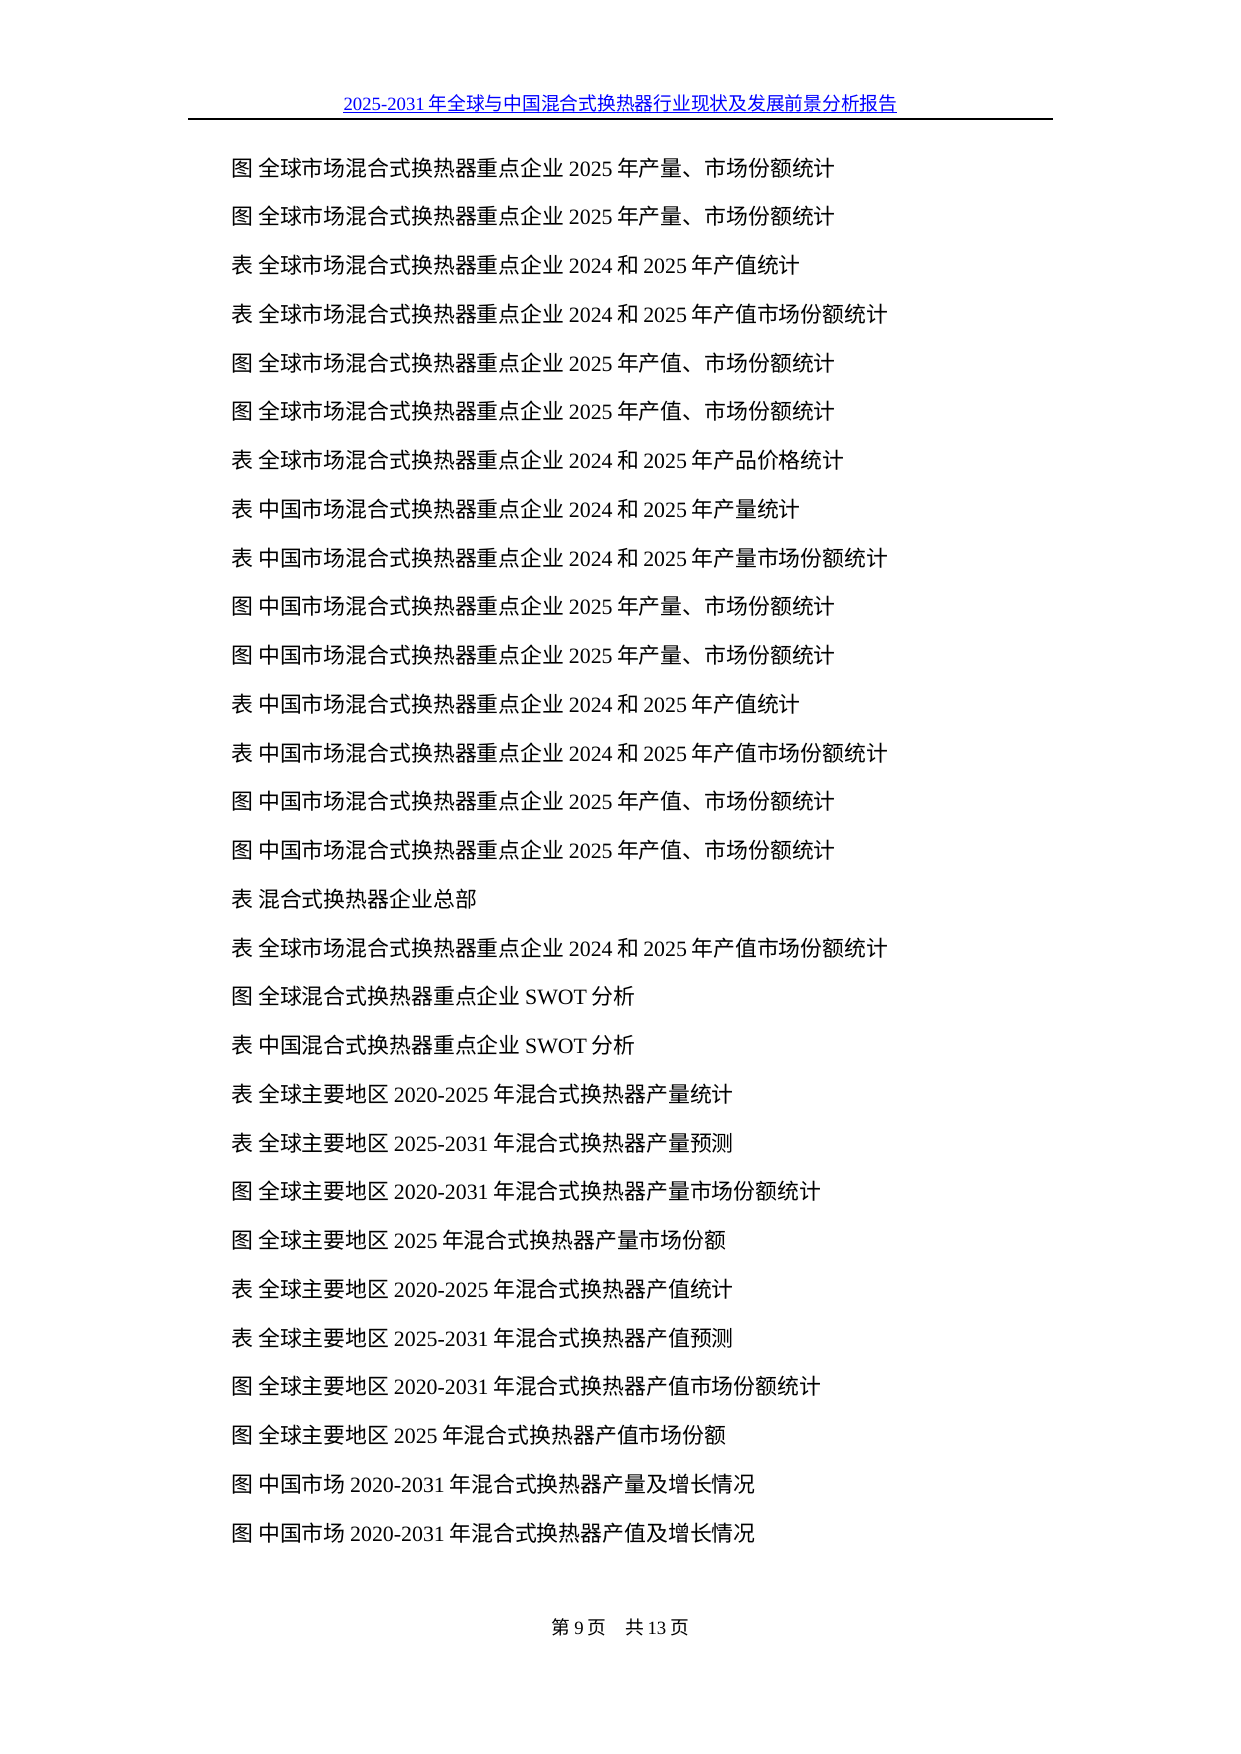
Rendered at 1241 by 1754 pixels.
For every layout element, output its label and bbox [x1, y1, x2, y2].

text [187, 150, 1053, 1548]
